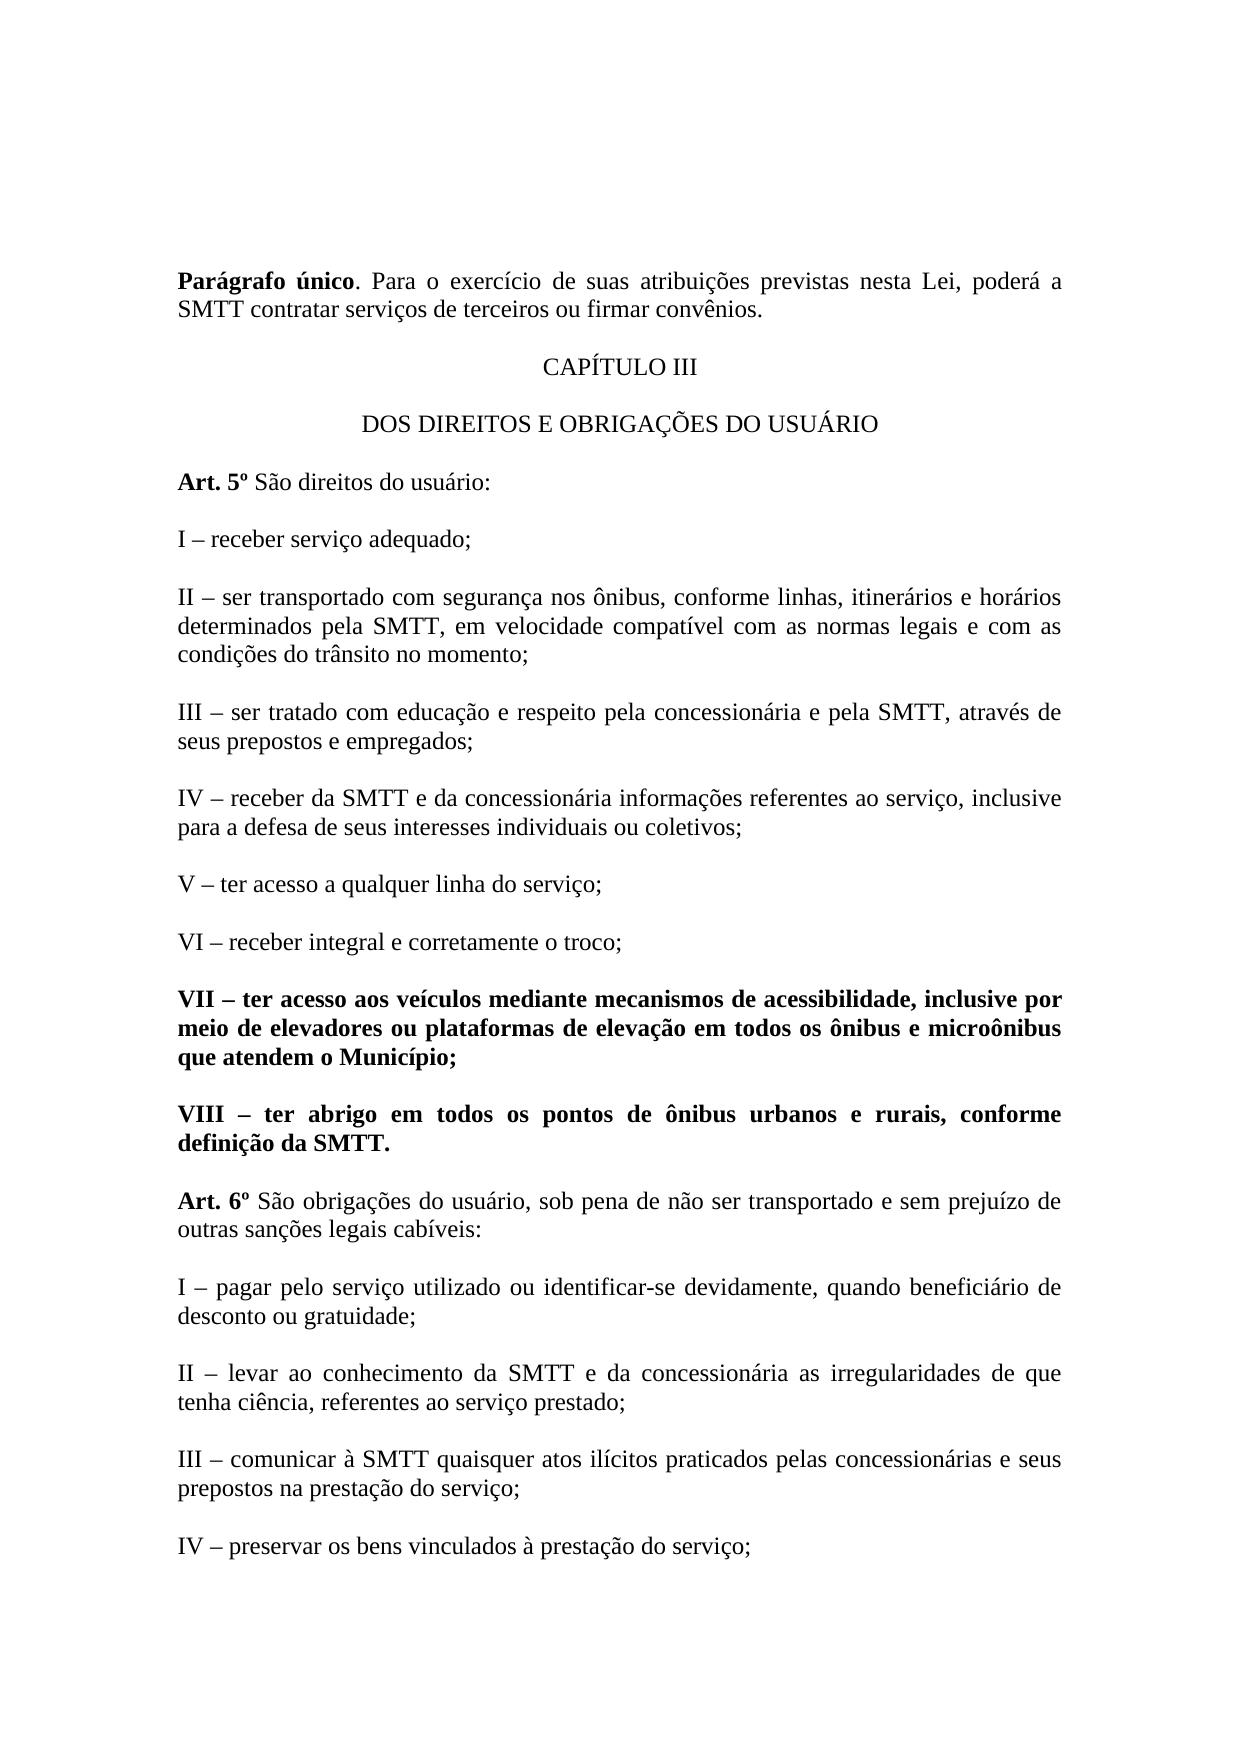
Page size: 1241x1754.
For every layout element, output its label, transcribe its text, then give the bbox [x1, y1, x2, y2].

text CAPÍTULO III [177, 352, 1063, 381]
text VI – receber integral e corretamente o troco; [177, 927, 1063, 956]
text Art. 6º São obrigações do usuário, sob pena de não ser transportado e sem prejuízo de outras sanções legais cabíveis: [177, 1186, 1063, 1243]
text III – ser tratado com educação e respeito pela concessionária e pela SMTT, através de seus prepostos e empregados; [177, 697, 1063, 754]
text II – ser transportado com segurança nos ônibus, conforme linhas, itinerários e horários determinados pela SMTT, em velocidade compatível com as normas legais e com as condições do trânsito no momento; [177, 582, 1063, 668]
text II – levar ao conhecimento da SMTT e da concessionária as irregularidades de que tenha ciência, referentes ao serviço prestado; [177, 1358, 1063, 1416]
text VII – ter acesso aos veículos mediante mecanismos de acessibilidade, inclusive por meio de elevadores ou plataformas de elevação em todos os ônibus e microônibus que atendem o Município; [177, 984, 1063, 1071]
text Parágrafo único. Para o exercício de suas atribuições previstas nesta Lei, poderá a SMTT contratar serviços de terceiros ou firmar convênios. [177, 266, 1063, 323]
text DOS DIREITOS E OBRIGAÇÕES DO USUÁRIO [177, 409, 1063, 438]
text V – ter acesso a qualquer linha do serviço; [177, 869, 1063, 898]
text IV – receber da SMTT e da concessionária informações referentes ao serviço, inclusive para a defesa de seus interesses individuais ou coletivos; [177, 783, 1063, 841]
text III – comunicar à SMTT quaisquer atos ilícitos praticados pelas concessionárias e seus prepostos na prestação do serviço; [177, 1444, 1063, 1502]
text IV – preservar os bens vinculados à prestação do serviço; [177, 1531, 1063, 1559]
text I – receber serviço adequado; [177, 524, 1063, 553]
text I – pagar pelo serviço utilizado ou identificar-se devidamente, quando beneficiário de desconto ou gratuidade; [177, 1272, 1063, 1329]
text Art. 5º São direitos do usuário: [177, 467, 1063, 496]
text VIII – ter abrigo em todos os pontos de ônibus urbanos e rurais, conforme definição da SMTT. [177, 1099, 1063, 1157]
